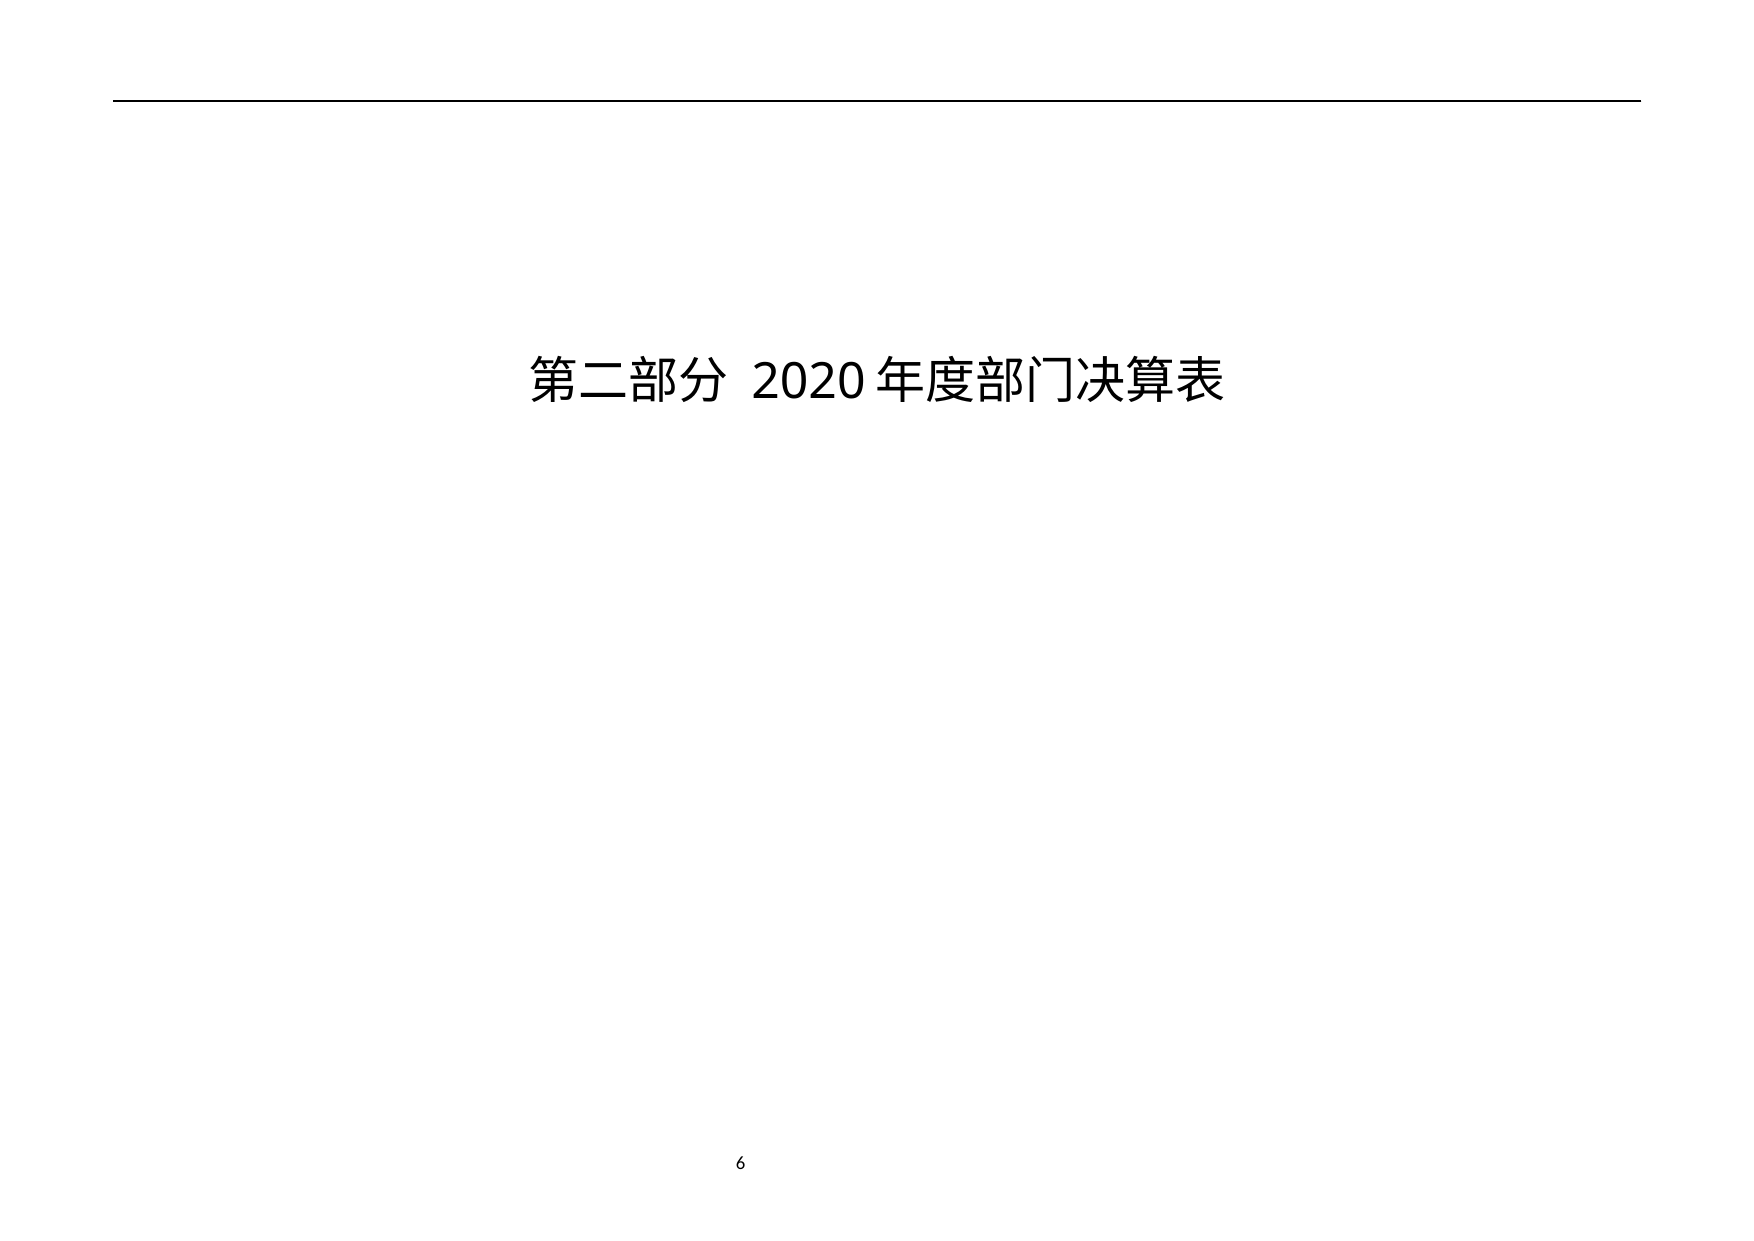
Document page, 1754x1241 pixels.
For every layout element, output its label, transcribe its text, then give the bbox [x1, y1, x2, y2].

text 第二部分 2020年度部门决算表 [112, 328, 1641, 425]
